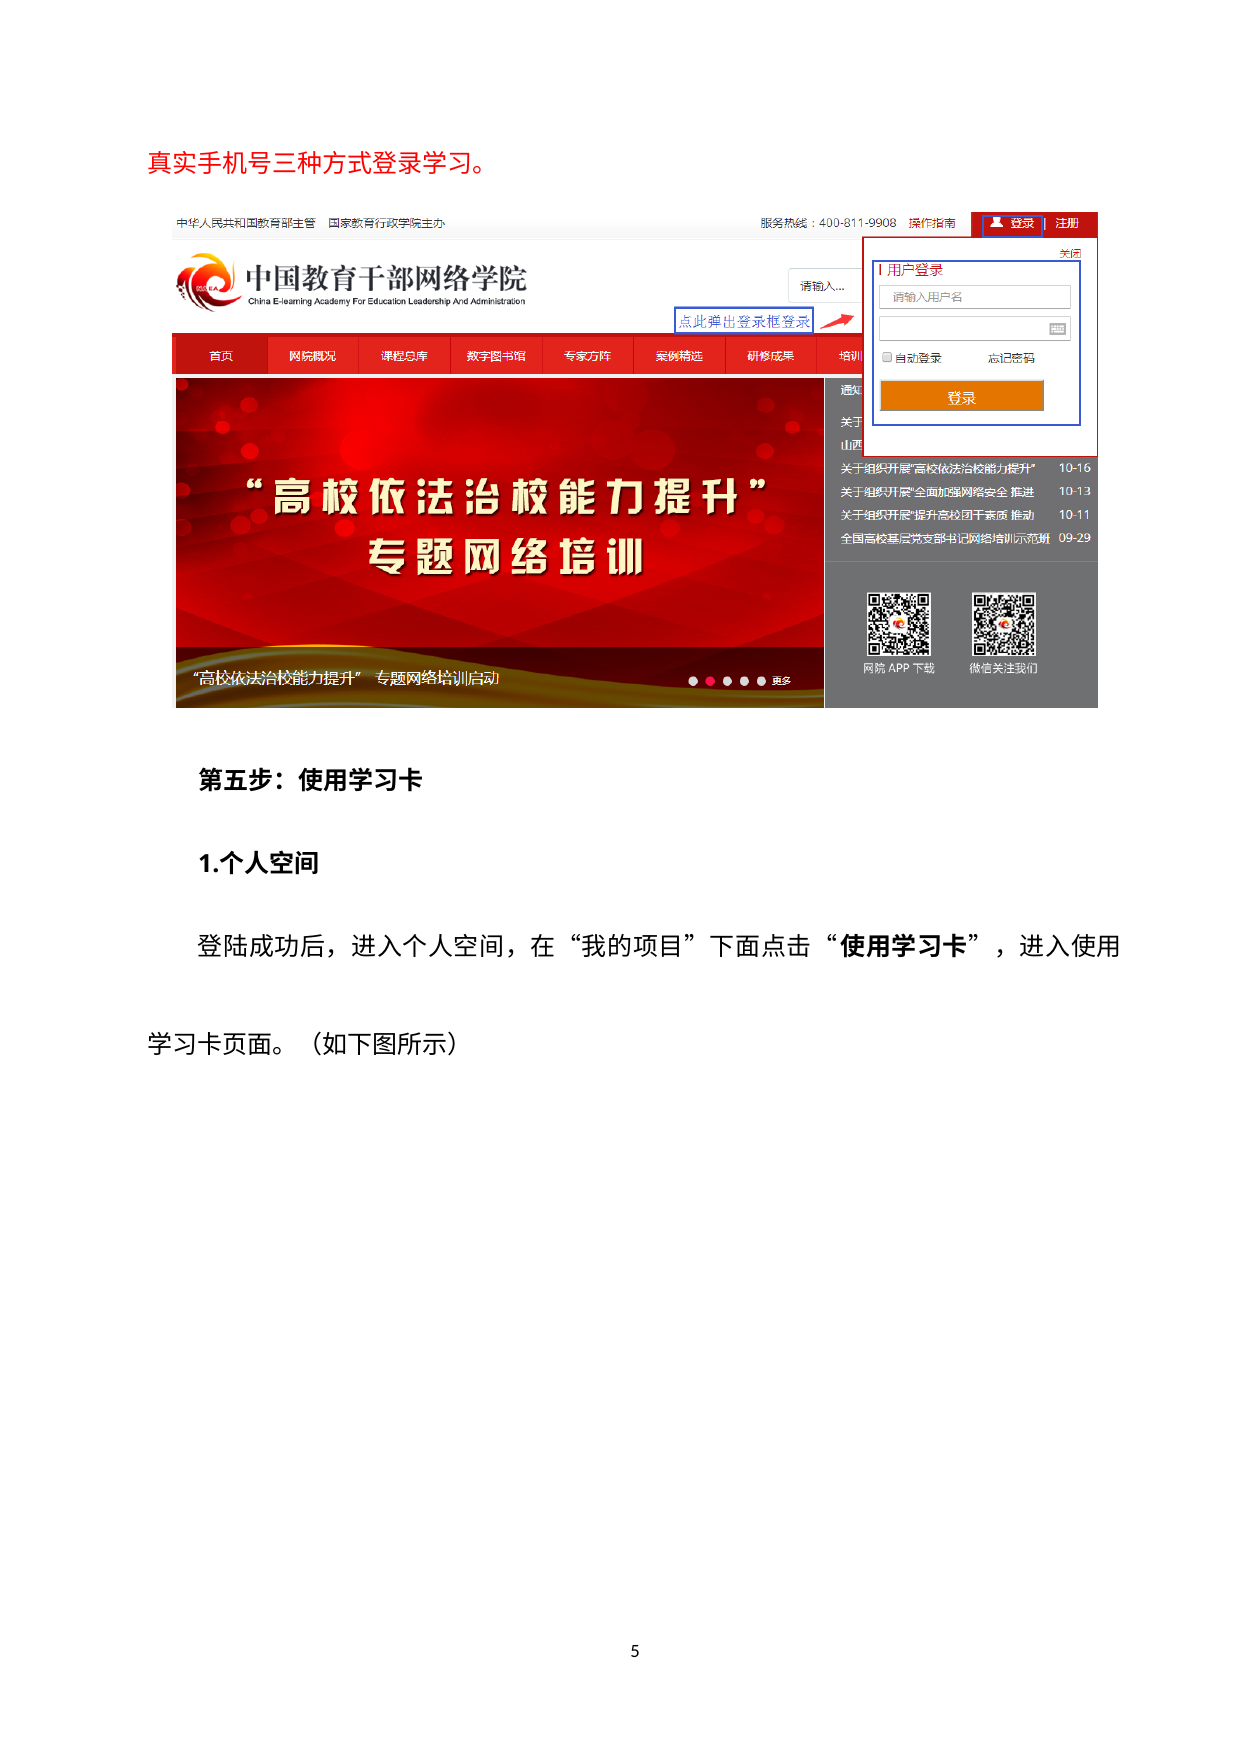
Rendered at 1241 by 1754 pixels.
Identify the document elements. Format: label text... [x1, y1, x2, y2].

text 登陆成功后，进入个人空间，在“我的项目”下面点击“使用学习卡”，进入使用学习卡页面。（如下图所示） [148, 912, 1122, 1075]
picture [172, 212, 1098, 708]
text 第五步：使用学习卡 [148, 746, 1122, 811]
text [148, 129, 1122, 194]
text 1.个人空间 [148, 829, 1122, 894]
